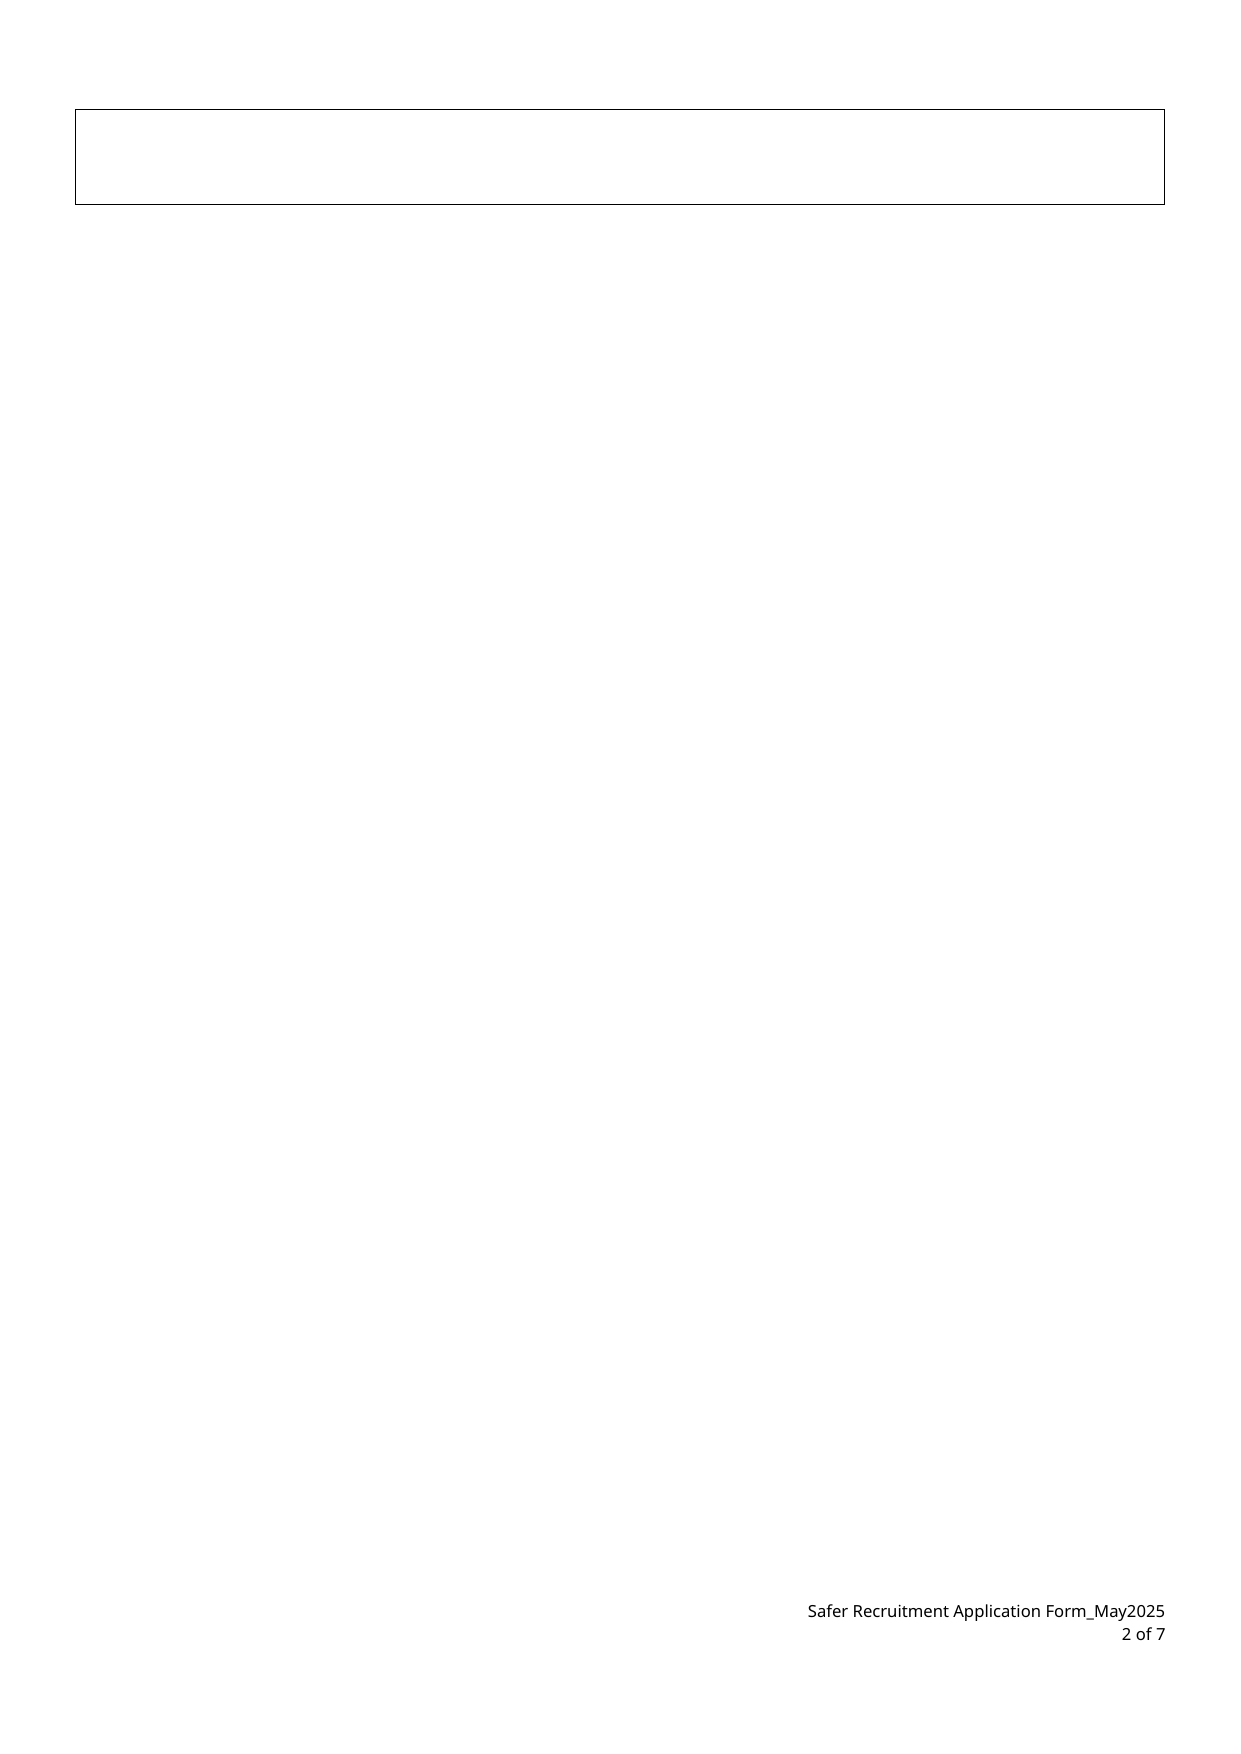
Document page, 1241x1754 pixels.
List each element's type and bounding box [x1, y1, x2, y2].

table_header [76, 110, 1164, 204]
